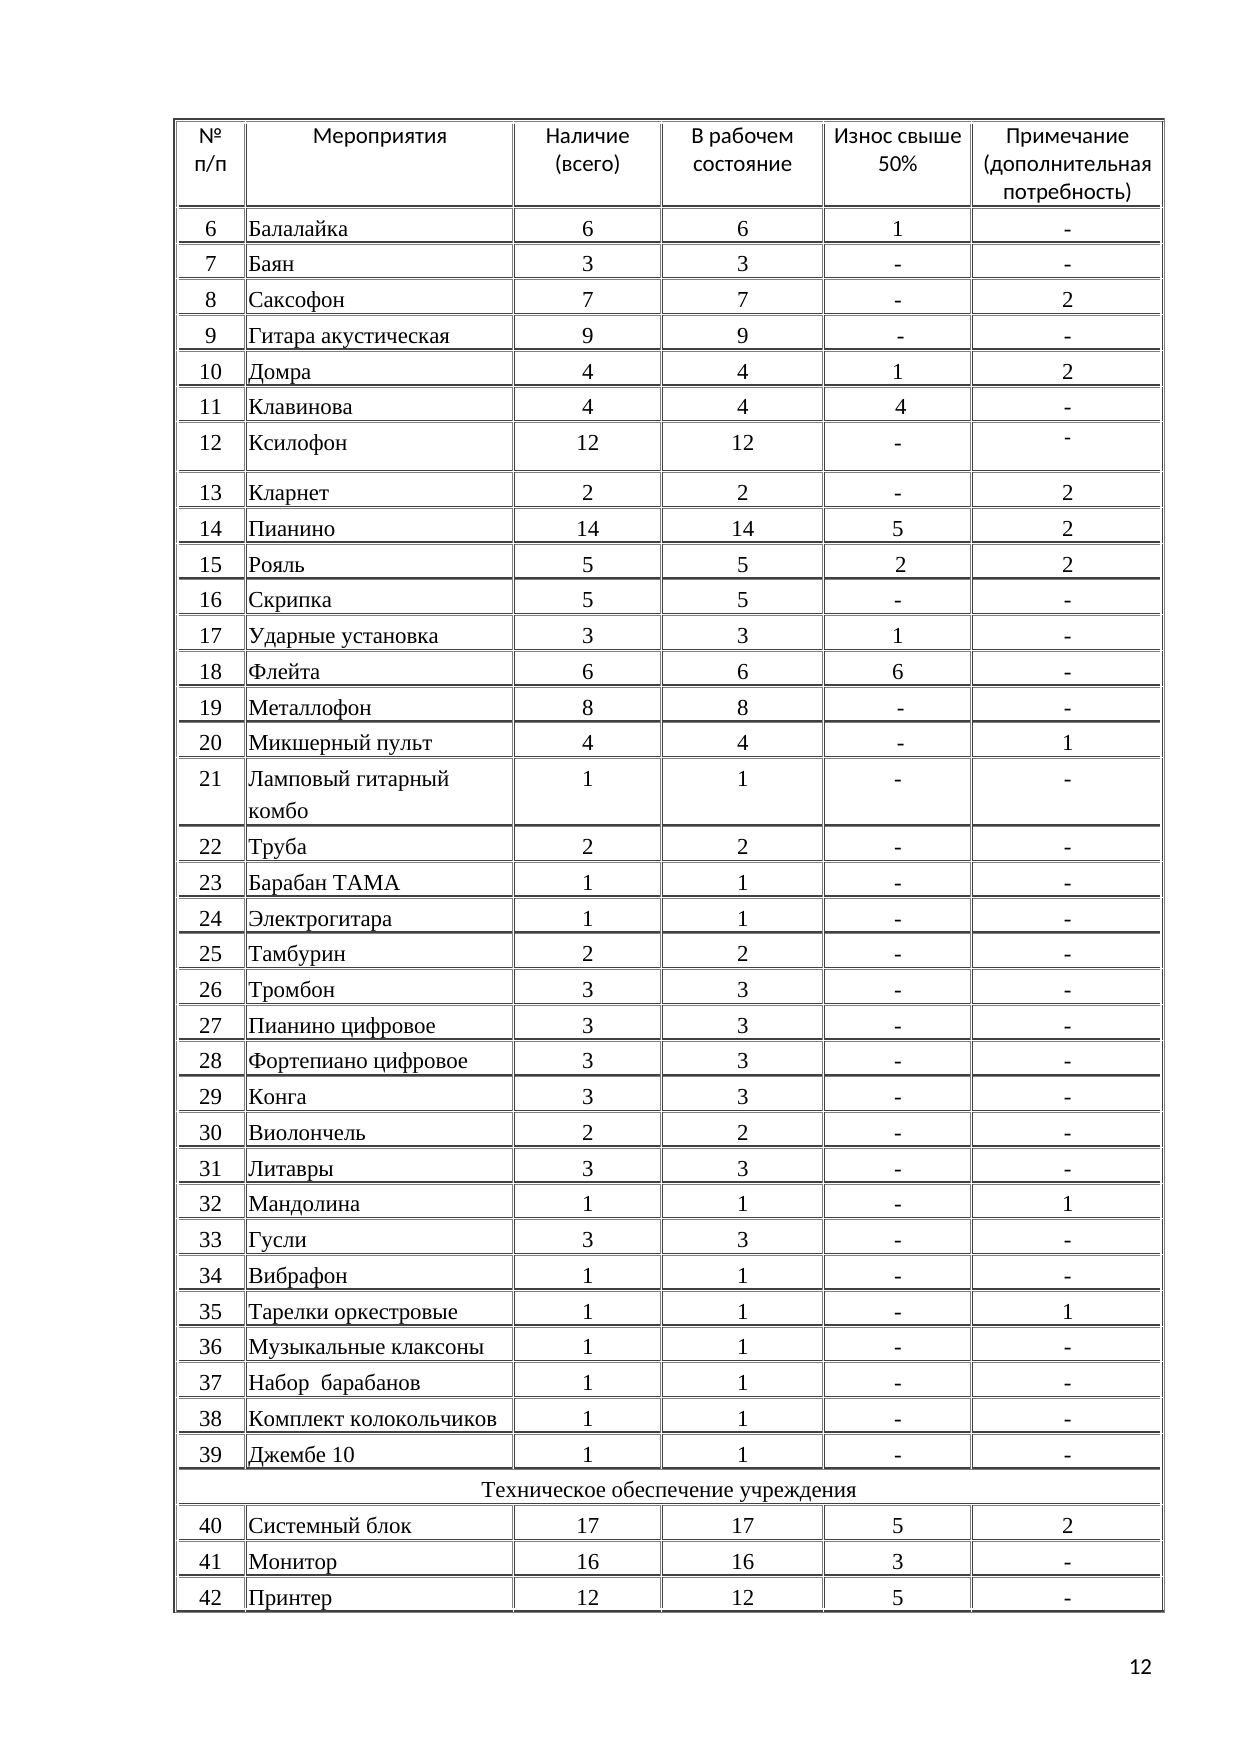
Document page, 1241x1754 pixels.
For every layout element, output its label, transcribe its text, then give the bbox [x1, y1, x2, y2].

table_cell 2 [663, 827, 822, 859]
table_cell Джембе 10 [247, 1435, 512, 1467]
table_cell 20 [177, 720, 244, 756]
table_cell - [971, 1360, 1163, 1396]
table_cell 1 [973, 1288, 1162, 1324]
table_cell 12 [515, 423, 660, 470]
table_cell 19 [177, 684, 244, 720]
table_cell 2 [971, 1503, 1163, 1538]
table_cell - [973, 649, 1162, 684]
table_cell 5 [824, 1578, 971, 1610]
table_cell 1 [825, 616, 970, 648]
table_cell Труба [247, 827, 512, 859]
table_cell 13 [175, 470, 246, 506]
table_header В рабочем состояние [661, 122, 824, 205]
table_cell - [825, 899, 970, 931]
table_cell 3 [663, 616, 822, 648]
table_cell Литавры [247, 1149, 512, 1181]
table_header Примечание (дополнительная потребность) [971, 122, 1162, 205]
table_cell 1 [663, 1435, 822, 1467]
table_cell 27 [177, 1003, 244, 1038]
table_cell 12 [514, 1578, 661, 1610]
table_cell Набор барабанов [247, 1363, 512, 1396]
table_cell Конга [247, 1077, 512, 1110]
table_cell Электрогитара [247, 899, 512, 931]
table_cell 5 [515, 580, 660, 613]
table_cell 3 [515, 616, 660, 648]
table_cell - [973, 1539, 1162, 1574]
table_cell 3 [515, 1220, 660, 1253]
table_cell - [973, 1003, 1162, 1038]
table_cell 7 [515, 280, 660, 313]
table_cell Тромбон [247, 970, 512, 1002]
table_cell 14 [515, 509, 660, 541]
table_cell Пианино [247, 509, 512, 541]
table_cell 4 [515, 723, 660, 756]
table_cell 3 [515, 970, 660, 1002]
table_cell Ударные установка [247, 616, 512, 648]
table_cell 18 [177, 649, 244, 684]
table_cell 35 [177, 1288, 244, 1324]
table_cell 3 [663, 1220, 822, 1253]
table_header № п/п [177, 122, 246, 205]
table_cell Фортепиано цифровое [247, 1042, 512, 1074]
table_cell - [825, 473, 970, 506]
table_cell Техническое обеспечение учреждения [177, 1467, 1162, 1503]
table_cell - [825, 1328, 970, 1360]
table_cell 3 [663, 1006, 822, 1038]
table_cell Скрипка [247, 580, 512, 613]
table_cell - [973, 1145, 1162, 1181]
table_cell 1 [515, 1185, 660, 1217]
table_cell 3 [663, 1149, 822, 1181]
table_cell - [825, 1006, 970, 1038]
table_cell 39 [177, 1431, 244, 1467]
table_cell 29 [177, 1074, 244, 1110]
table_cell 3 [515, 1006, 660, 1038]
table_cell Саксофон [247, 280, 512, 313]
table_cell - [825, 759, 970, 824]
table_cell - [973, 1074, 1162, 1110]
table_cell 1 [515, 863, 660, 895]
table_cell 3 [515, 1149, 660, 1181]
table_cell 4 [663, 352, 822, 384]
table_cell 2 [515, 827, 660, 859]
table_cell 8 [175, 277, 246, 313]
table_cell - [971, 1253, 1163, 1288]
table_cell Ламповый гитарный комбо [247, 759, 512, 824]
table_cell 37 [175, 1360, 246, 1396]
table_cell - [825, 580, 970, 613]
table_cell - [825, 1077, 970, 1110]
table_cell 4 [663, 388, 822, 420]
table_cell 21 [175, 756, 246, 824]
table_cell 32 [177, 1181, 244, 1217]
table_cell 5 [663, 580, 822, 613]
table_cell 42 [177, 1574, 246, 1610]
table_cell - [973, 384, 1162, 420]
table_cell 10 [177, 348, 244, 384]
table_cell 2 [515, 934, 660, 967]
table_cell - [825, 1292, 970, 1324]
table_cell - [825, 1256, 970, 1288]
table_cell 12 [663, 423, 822, 470]
table_header Мероприятия [246, 122, 514, 205]
table_cell 17 [663, 1506, 822, 1538]
table_cell 4 [825, 388, 970, 420]
table_cell 38 [175, 1396, 246, 1431]
table_cell 2 [973, 348, 1162, 384]
table_cell - [973, 860, 1162, 895]
table_cell 9 [175, 313, 246, 348]
table_cell - [825, 280, 970, 313]
table_cell - [973, 931, 1162, 967]
table_cell Виолончель [247, 1113, 512, 1145]
table_cell 2 [515, 1113, 660, 1145]
table_cell 7 [663, 280, 822, 313]
table_cell 6 [825, 652, 970, 684]
table_cell 3 [515, 1042, 660, 1074]
table_cell 2 [663, 473, 822, 506]
table_cell 34 [175, 1253, 246, 1288]
table_cell - [973, 1038, 1162, 1074]
table_header Износ свыше 50% [824, 122, 971, 205]
table_header Наличие (всего) [514, 122, 661, 205]
table_cell 1 [663, 1256, 822, 1288]
table_cell 6 [663, 652, 822, 684]
table_cell 16 [663, 1542, 822, 1574]
table_cell 6 [515, 652, 660, 684]
table_cell 3 [515, 1077, 660, 1110]
table_cell 1 [515, 899, 660, 931]
table_cell - [973, 895, 1162, 931]
table_cell - [973, 684, 1162, 720]
table_cell Металлофон [247, 688, 512, 720]
table_cell 3 [825, 1542, 970, 1574]
table_cell 1 [515, 1256, 660, 1288]
table_cell 2 [973, 541, 1162, 577]
table_cell 31 [177, 1145, 244, 1181]
table_cell - [973, 1431, 1162, 1467]
table_cell 2 [515, 473, 660, 506]
table_cell - [825, 970, 970, 1002]
table_cell - [973, 824, 1162, 859]
table_cell 12 [175, 420, 246, 470]
table_cell 1 [663, 1328, 822, 1360]
table_cell 14 [663, 509, 822, 541]
table_cell 5 [825, 509, 970, 541]
table_cell 17 [515, 1506, 660, 1538]
table_cell 11 [177, 384, 244, 420]
table_cell 12 [661, 1578, 824, 1610]
table_cell 4 [515, 388, 660, 420]
table_cell Принтер [246, 1578, 514, 1610]
table_cell 14 [175, 506, 246, 541]
table_cell 5 [663, 545, 822, 577]
table_cell - [825, 1363, 970, 1396]
table_cell 1 [515, 1328, 660, 1360]
table_cell 1 [515, 1292, 660, 1324]
table_cell - [825, 863, 970, 895]
table_cell - [971, 756, 1163, 824]
table_cell 7 [177, 241, 244, 277]
table_cell 40 [175, 1503, 246, 1538]
table_cell - [825, 245, 970, 277]
table_cell 5 [515, 545, 660, 577]
table_cell 8 [663, 688, 822, 720]
table_cell 6 [663, 209, 822, 241]
table_cell 1 [515, 1363, 660, 1396]
table_cell 4 [515, 352, 660, 384]
table_cell Мандолина [247, 1185, 512, 1217]
table_cell 1 [825, 352, 970, 384]
table_cell Рояль [247, 545, 512, 577]
table_cell - [825, 723, 970, 756]
table_cell - [971, 1574, 1162, 1610]
table_cell 3 [663, 1077, 822, 1110]
table_cell 2 [825, 545, 970, 577]
table_cell - [971, 420, 1163, 470]
table_cell Тамбурин [247, 934, 512, 967]
table_cell Музыкальные клаксоны [247, 1328, 512, 1360]
table_cell - [825, 316, 970, 348]
table_cell 1 [825, 209, 970, 241]
table_cell 4 [663, 723, 822, 756]
table_cell - [825, 1149, 970, 1181]
table_cell 1 [663, 863, 822, 895]
table_cell 41 [177, 1539, 244, 1574]
table_cell 28 [177, 1038, 244, 1074]
table_cell Ксилофон [247, 423, 512, 470]
table_cell - [825, 1113, 970, 1145]
table_cell - [971, 1110, 1163, 1145]
table_cell 1 [515, 1435, 660, 1467]
table_cell 1 [663, 759, 822, 824]
table_cell 2 [971, 470, 1163, 506]
table_cell Гусли [247, 1220, 512, 1253]
table_cell 15 [177, 541, 244, 577]
table_cell 1 [973, 1181, 1162, 1217]
table_cell 26 [175, 967, 246, 1002]
table_cell 1 [663, 1363, 822, 1396]
table_cell 3 [515, 245, 660, 277]
table_cell - [825, 1185, 970, 1217]
table_cell - [973, 1324, 1162, 1360]
table_cell Тарелки оркестровые [247, 1292, 512, 1324]
table_cell 25 [177, 931, 244, 967]
table_cell 1 [973, 720, 1162, 756]
table_cell Микшерный пульт [247, 723, 512, 756]
table_cell 1 [663, 1399, 822, 1431]
table_cell Кларнет [247, 473, 512, 506]
table_cell - [825, 1220, 970, 1253]
table_cell 9 [663, 316, 822, 348]
table_cell 36 [177, 1324, 244, 1360]
table_cell Гитара акустическая [247, 316, 512, 348]
table_cell 1 [663, 1292, 822, 1324]
table_cell Балалайка [247, 209, 512, 241]
table_cell - [825, 1435, 970, 1467]
table_cell - [973, 205, 1162, 241]
table_cell 2 [663, 934, 822, 967]
table_cell 1 [515, 759, 660, 824]
table_cell - [825, 423, 970, 470]
table_cell 30 [175, 1110, 246, 1145]
table_cell 2 [971, 506, 1163, 541]
table_cell - [825, 1042, 970, 1074]
table_cell - [825, 934, 970, 967]
table_cell 16 [177, 577, 244, 613]
table_cell 2 [663, 1113, 822, 1145]
table_cell 22 [177, 824, 244, 859]
table_cell Комплект колокольчиков [247, 1399, 512, 1431]
table_cell Вибрафон [247, 1256, 512, 1288]
table_cell 6 [177, 205, 244, 241]
table_cell 3 [663, 970, 822, 1002]
table_cell Монитор [247, 1542, 512, 1574]
table_cell 5 [825, 1506, 970, 1538]
table_cell - [971, 313, 1163, 348]
table_cell 9 [515, 316, 660, 348]
table_cell - [825, 1399, 970, 1431]
table_cell - [971, 1217, 1163, 1253]
table_cell Пианино цифровое [247, 1006, 512, 1038]
table_cell - [825, 827, 970, 859]
table_cell 1 [515, 1399, 660, 1431]
table_cell 23 [177, 860, 244, 895]
table_cell 3 [663, 245, 822, 277]
table_cell Барабан ТАМА [247, 863, 512, 895]
table_cell Домра [247, 352, 512, 384]
table_cell - [971, 1396, 1163, 1431]
table_cell 1 [663, 1185, 822, 1217]
table_cell 17 [175, 613, 246, 648]
table_cell 24 [177, 895, 244, 931]
table_cell - [971, 613, 1163, 648]
table_cell 6 [515, 209, 660, 241]
table_cell Системный блок [247, 1506, 512, 1538]
table_cell 2 [971, 277, 1163, 313]
table_cell Флейта [247, 652, 512, 684]
table_cell 8 [515, 688, 660, 720]
table_cell 16 [515, 1542, 660, 1574]
table_cell Баян [247, 245, 512, 277]
table_cell 1 [663, 899, 822, 931]
table_cell - [825, 688, 970, 720]
table_cell - [973, 577, 1162, 613]
table_cell 3 [663, 1042, 822, 1074]
table_cell - [971, 967, 1163, 1002]
table_cell 33 [175, 1217, 246, 1253]
table_cell - [973, 241, 1162, 277]
table_cell Клавинова [247, 388, 512, 420]
